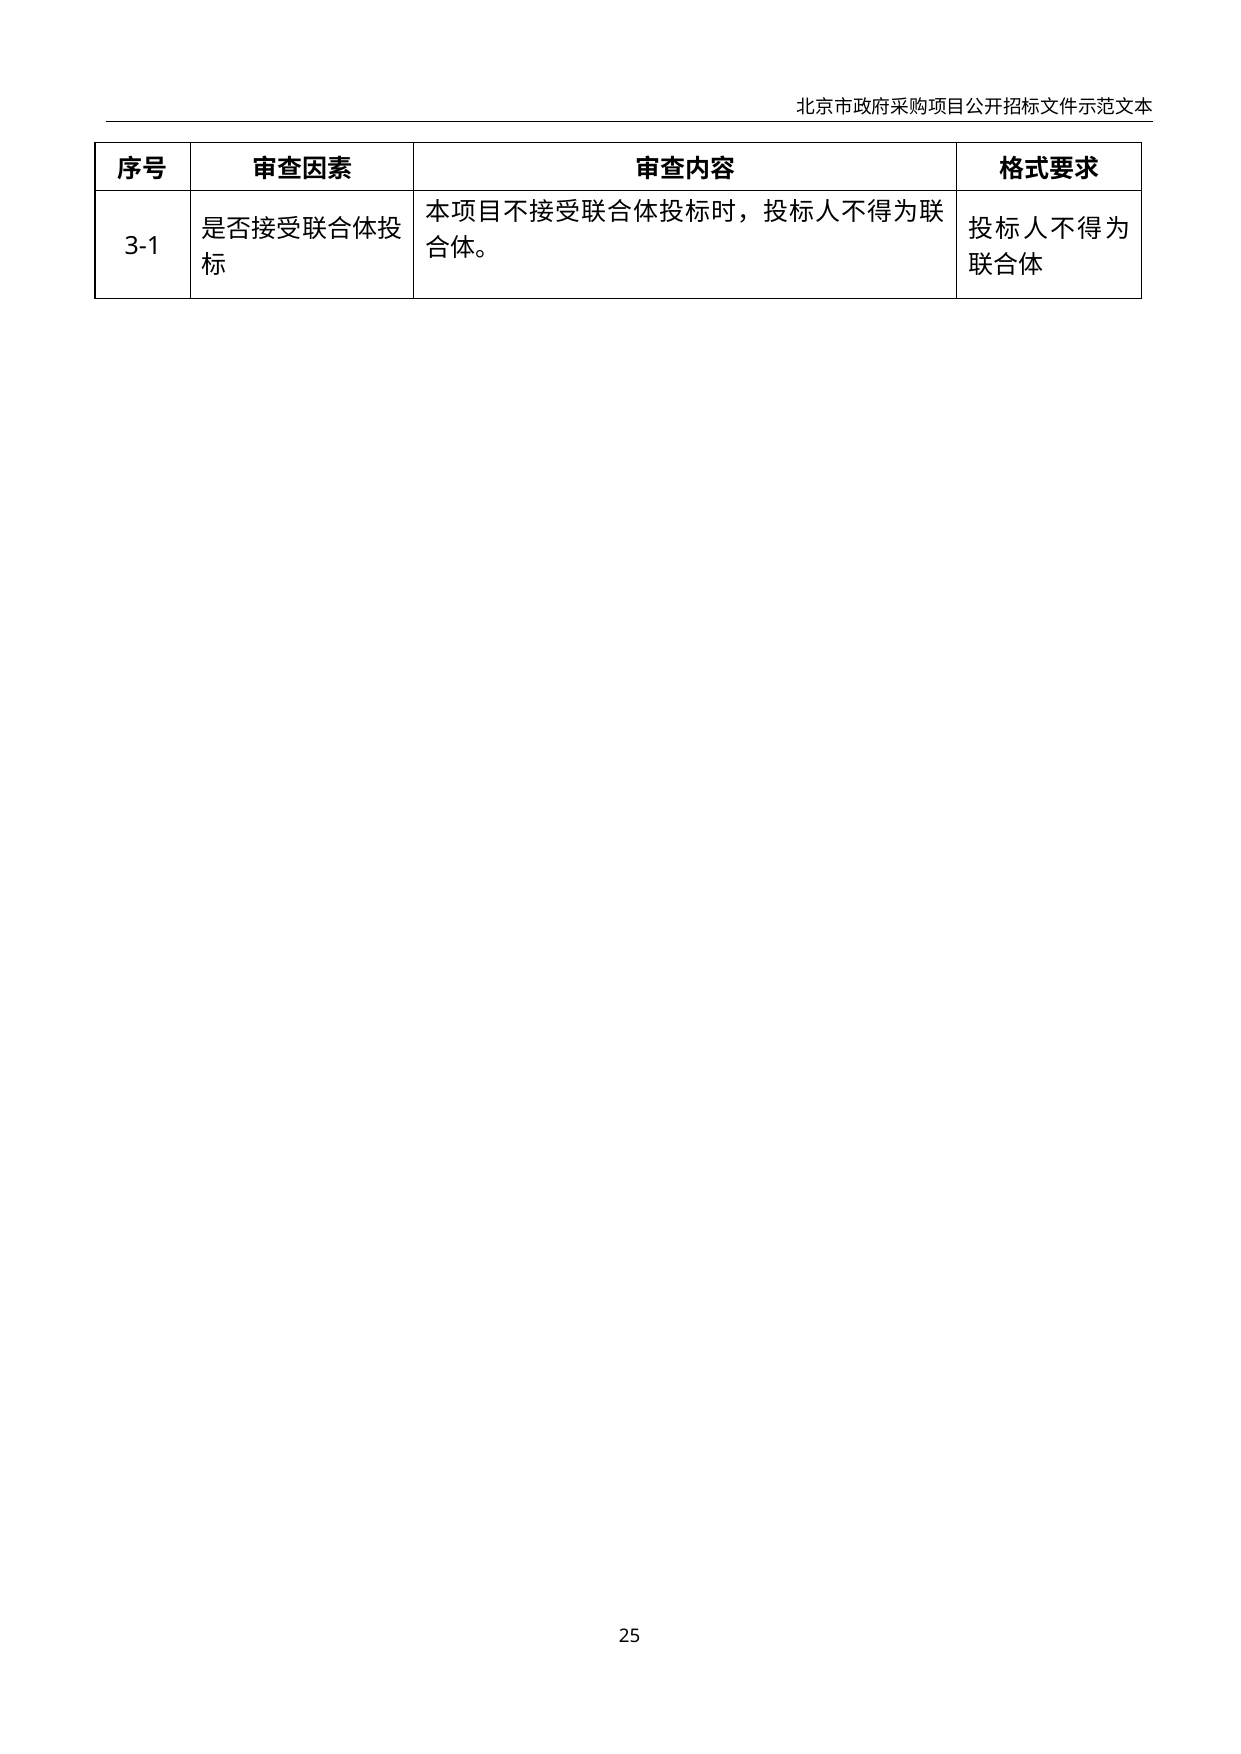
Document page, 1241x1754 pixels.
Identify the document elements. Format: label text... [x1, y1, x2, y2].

table_header 审查因素 [191, 143, 413, 190]
table_cell 投标人不得为联合体 [957, 191, 1141, 298]
table_cell 3-1 [96, 191, 190, 298]
table_cell 本项目不接受联合体投标时，投标人不得为联合体。 [414, 191, 956, 298]
table_cell 是否接受联合体投标 [191, 191, 413, 298]
table_header 格式要求 [957, 143, 1141, 190]
table_header 序号 [96, 143, 190, 190]
table_header 审查内容 [414, 143, 956, 190]
